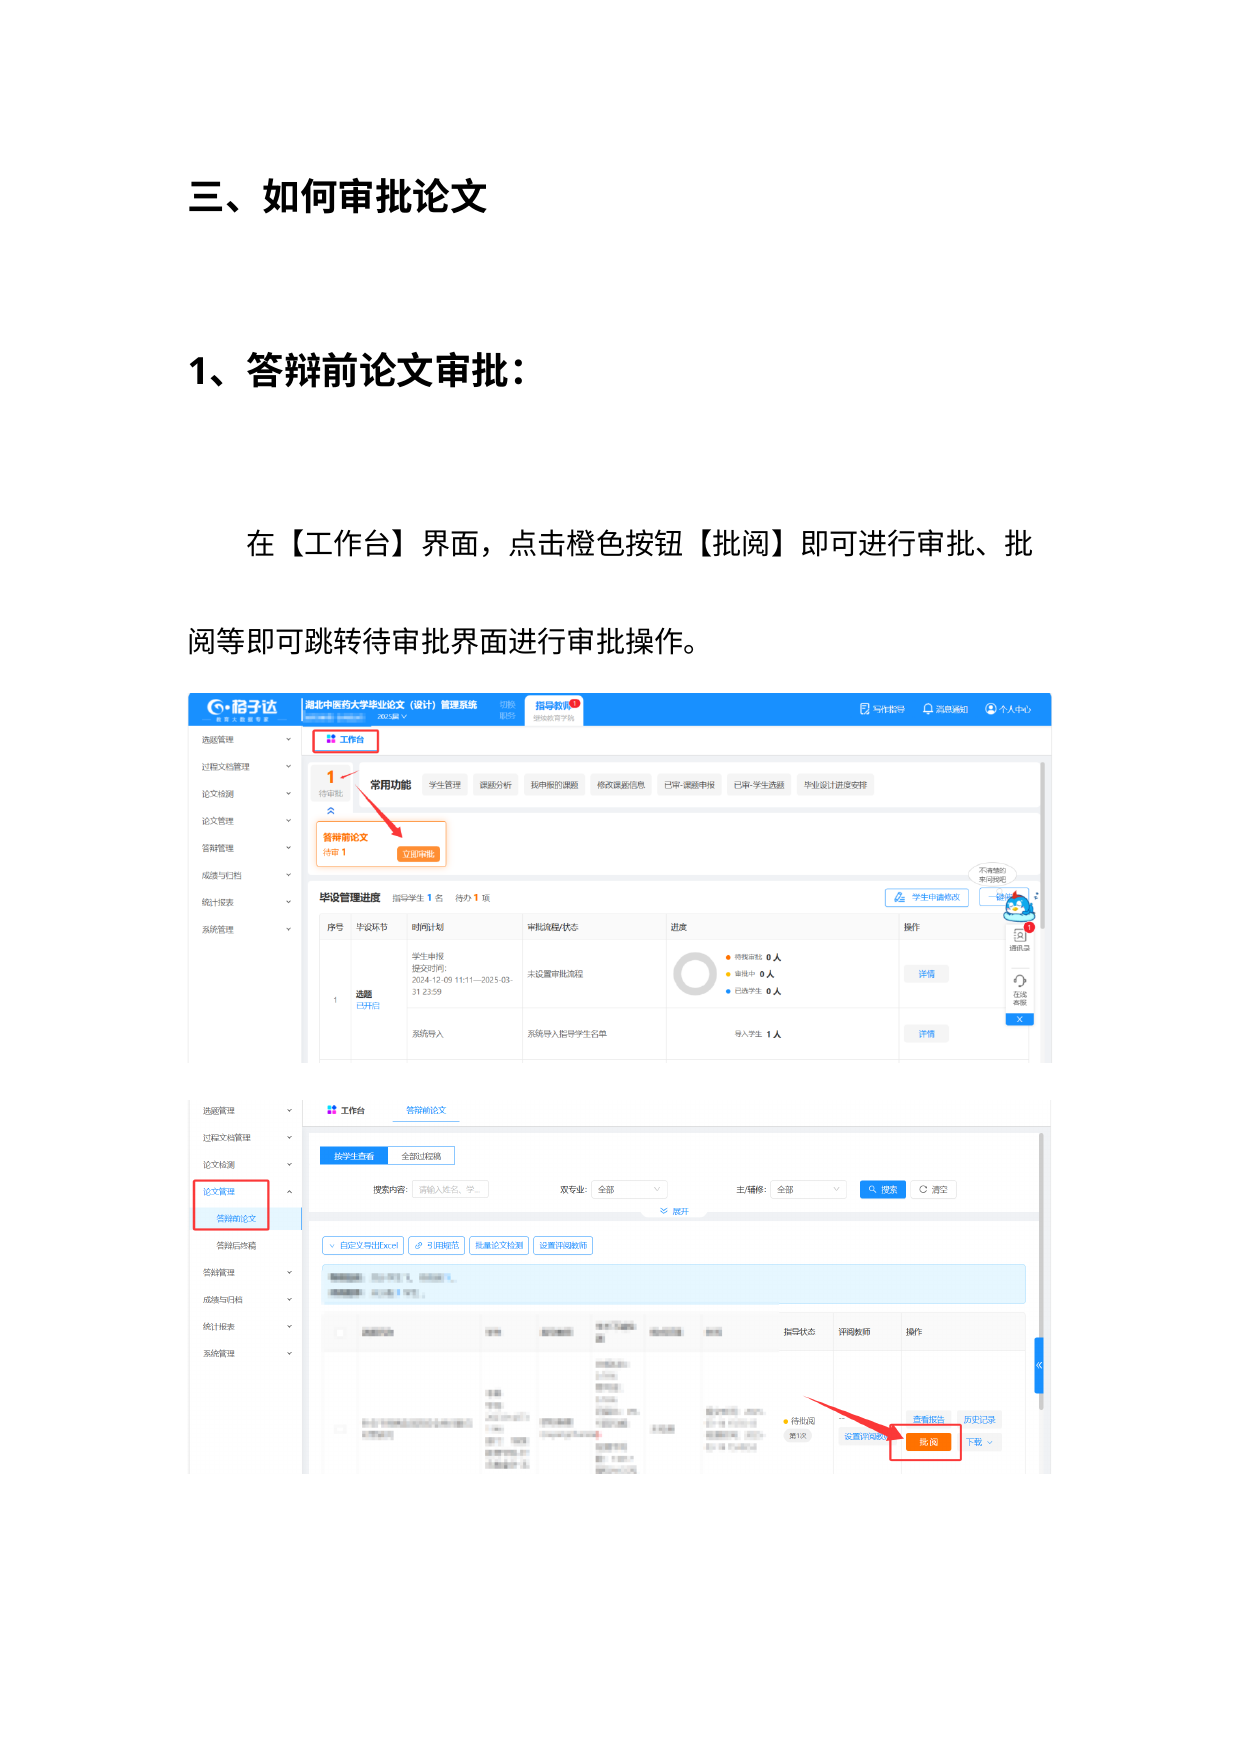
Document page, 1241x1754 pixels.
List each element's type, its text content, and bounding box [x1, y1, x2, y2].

subtitle 如何审批论文 [187, 162, 1053, 227]
subtitle 1、答辩前论文审批： [187, 336, 1053, 401]
picture [187, 693, 1053, 1063]
picture [187, 1100, 1052, 1474]
list 在【工作台】界面，点击橙色按钮【批阅】即可进行审批、批阅等即可跳转待审批界面进行审批操作。 [187, 509, 1053, 672]
